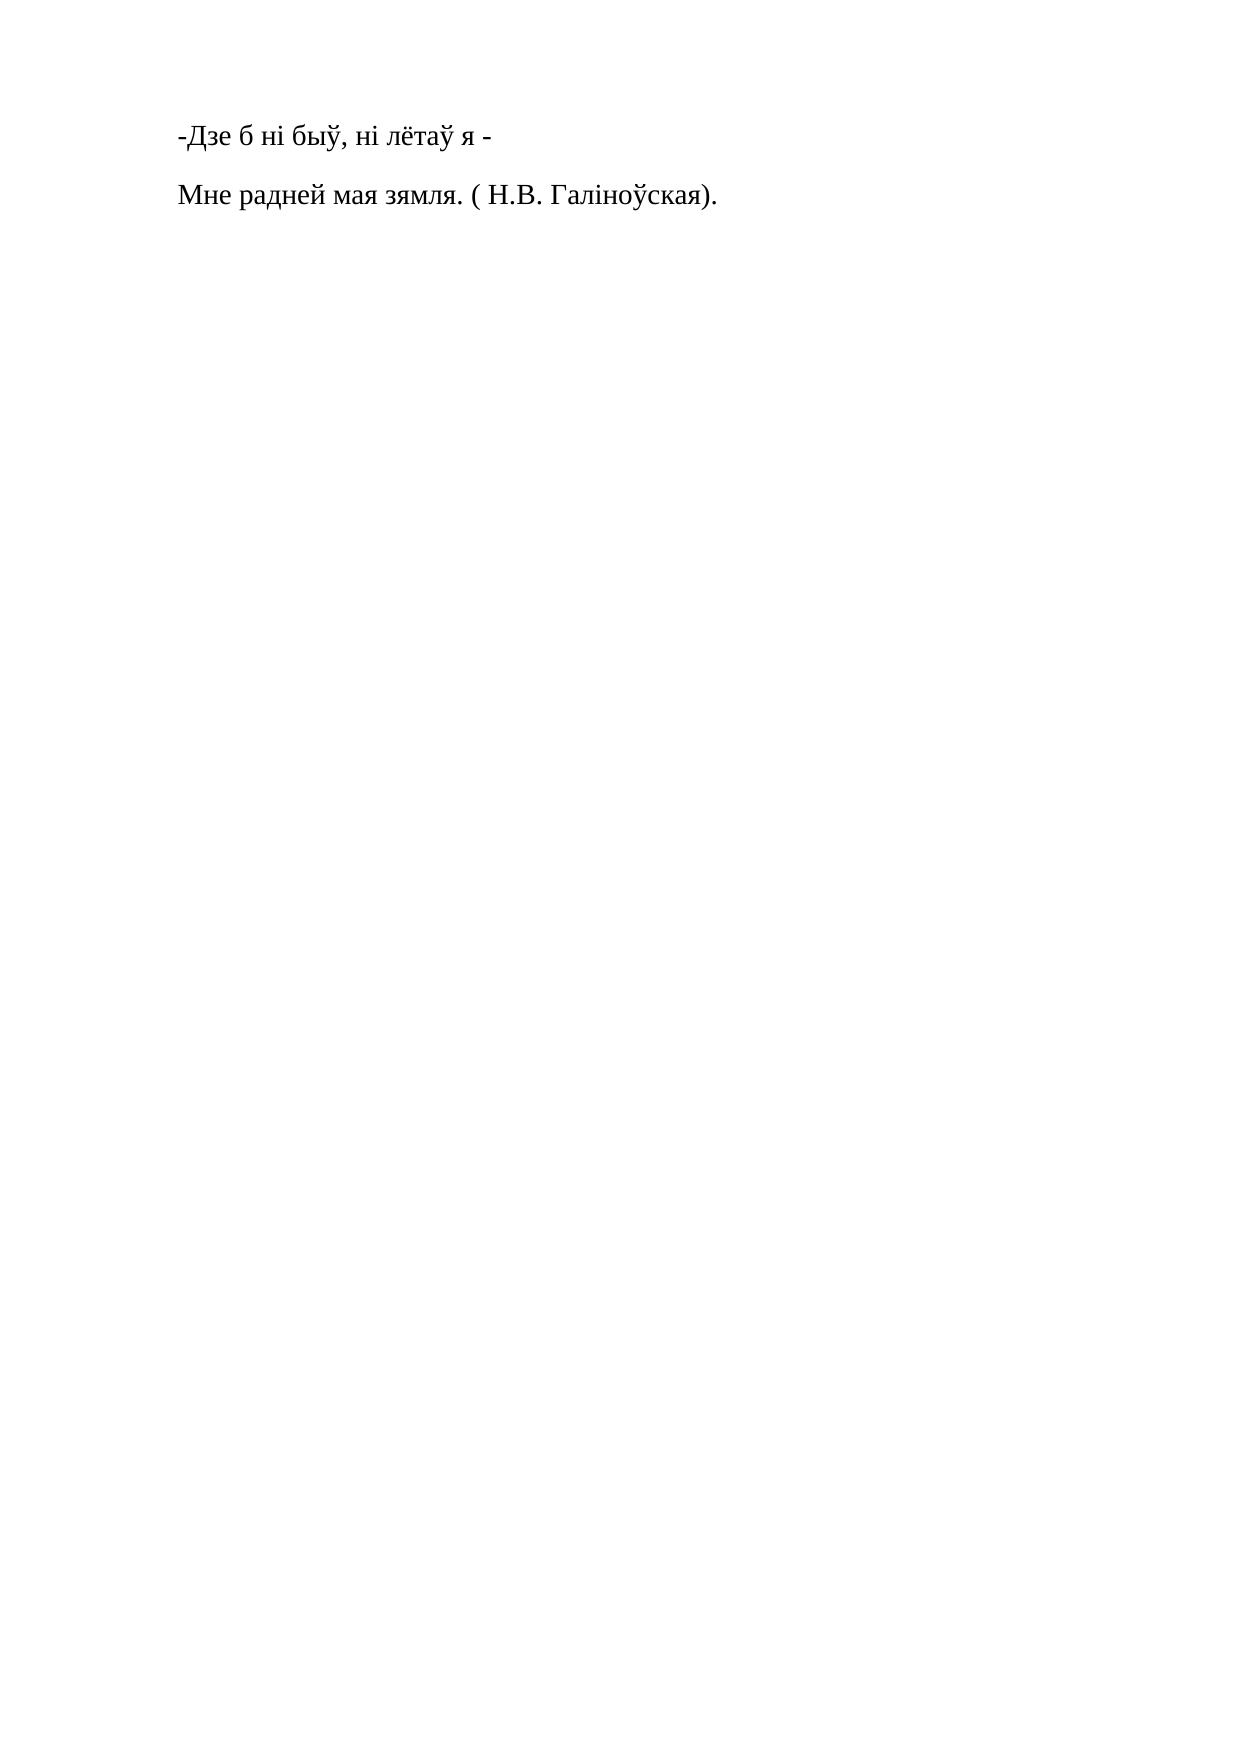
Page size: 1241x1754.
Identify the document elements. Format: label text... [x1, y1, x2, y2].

text -Дзе б ні быў, ні лётаў я - [177, 118, 1152, 152]
text Мне радней мая зямля. ( Н.В. Галіноўская). [177, 177, 1152, 211]
